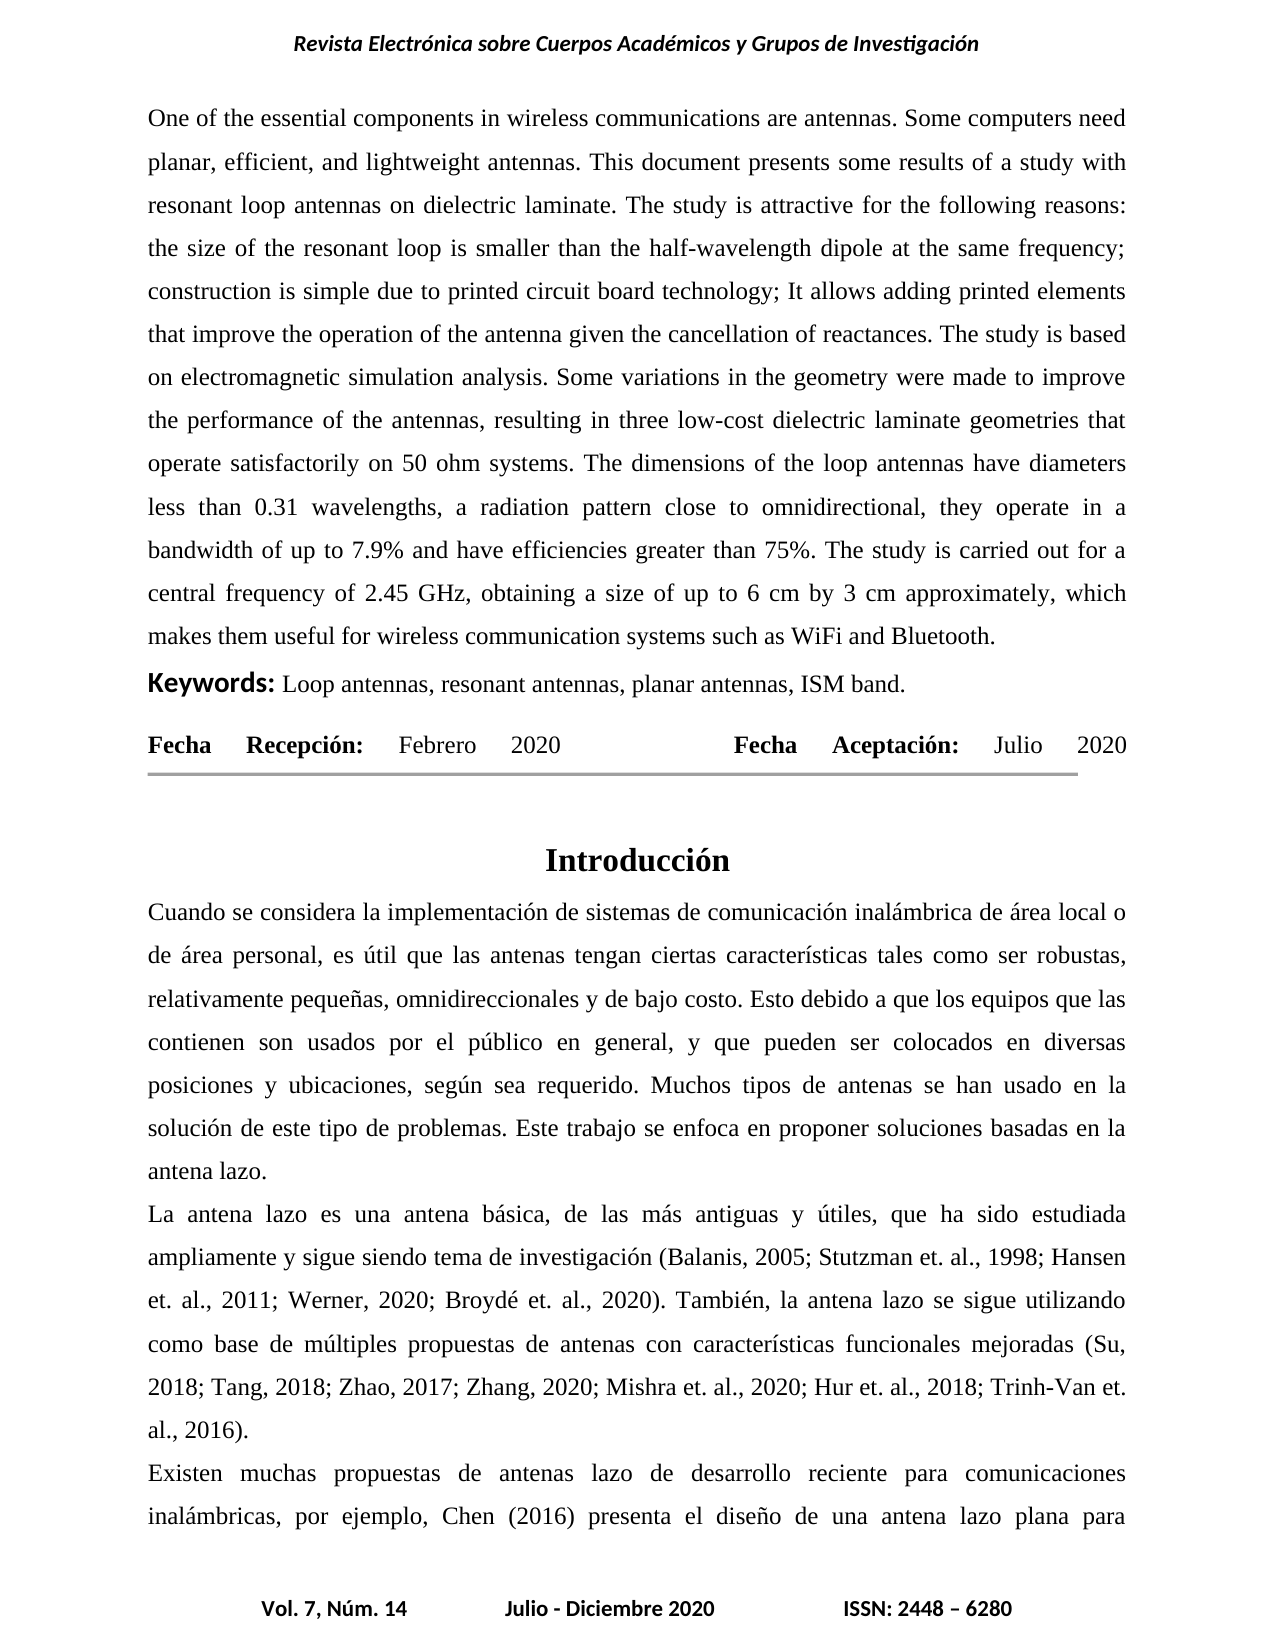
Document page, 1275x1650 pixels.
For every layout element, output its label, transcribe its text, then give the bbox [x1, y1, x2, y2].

text Cuando se considera la implementación de sistemas de comunicación inalámbrica de área local o de área personal, es útil que las antenas tengan ciertas características tales como ser robustas, relativamente pequeñas, omnidireccionales y de bajo costo. Esto debido a que los equipos que las contienen son usados por el público en general, y que pueden ser colocados en diversas posiciones y ubicaciones, según sea requerido. Muchos tipos de antenas se han usado en la solución de este tipo de problemas. Este trabajo se enfoca en proponer soluciones basadas en la antena lazo. [148, 897, 1127, 1185]
text Fecha Recepción: Febrero 2020 Fecha Aceptación: Julio 2020 [148, 730, 1127, 801]
text Introducción [148, 840, 1127, 878]
text One of the essential components in wireless communications are antennas. Some computers need planar, efficient, and lightweight antennas. This document presents some results of a study with resonant loop antennas on dielectric laminate. The study is attractive for the following reasons: the size of the resonant loop is smaller than the half-wavelength dipole at the same frequency; construction is simple due to printed circuit board technology; It allows adding printed elements that improve the operation of the antenna given the cancellation of reactances. The study is based on electromagnetic simulation analysis. Some variations in the geometry were made to improve the performance of the antennas, resulting in three low-cost dielectric laminate geometries that operate satisfactorily on 50 ohm systems. The dimensions of the loop antennas have diameters less than 0.31 wavelengths, a radiation pattern close to omnidirectional, they operate in a bandwidth of up to 7.9% and have efficiencies greater than 75%. The study is carried out for a central frequency of 2.45 GHz, obtaining a size of up to 6 cm by 3 cm approximately, which makes them useful for wireless communication systems such as WiFi and Bluetooth. [148, 103, 1127, 650]
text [148, 1458, 1127, 1530]
text La antena lazo es una antena básica, de las más antiguas y útiles, que ha sido estudiada ampliamente y sigue siendo tema de investigación (Balanis, 2005; Stutzman et. al., 1998; Hansen et. al., 2011; Werner, 2020; Broydé et. al., 2020). También, la antena lazo se sigue utilizando como base de múltiples propuestas de antenas con características funcionales mejoradas (Su, 2018; Tang, 2018; Zhao, 2017; Zhang, 2020; Mishra et. al., 2020; Hur et. al., 2018; Trinh-Van et. al., 2016). [148, 1199, 1127, 1444]
text Keywords: Loop antennas, resonant antennas, planar antennas, ISM band. [148, 664, 1127, 700]
